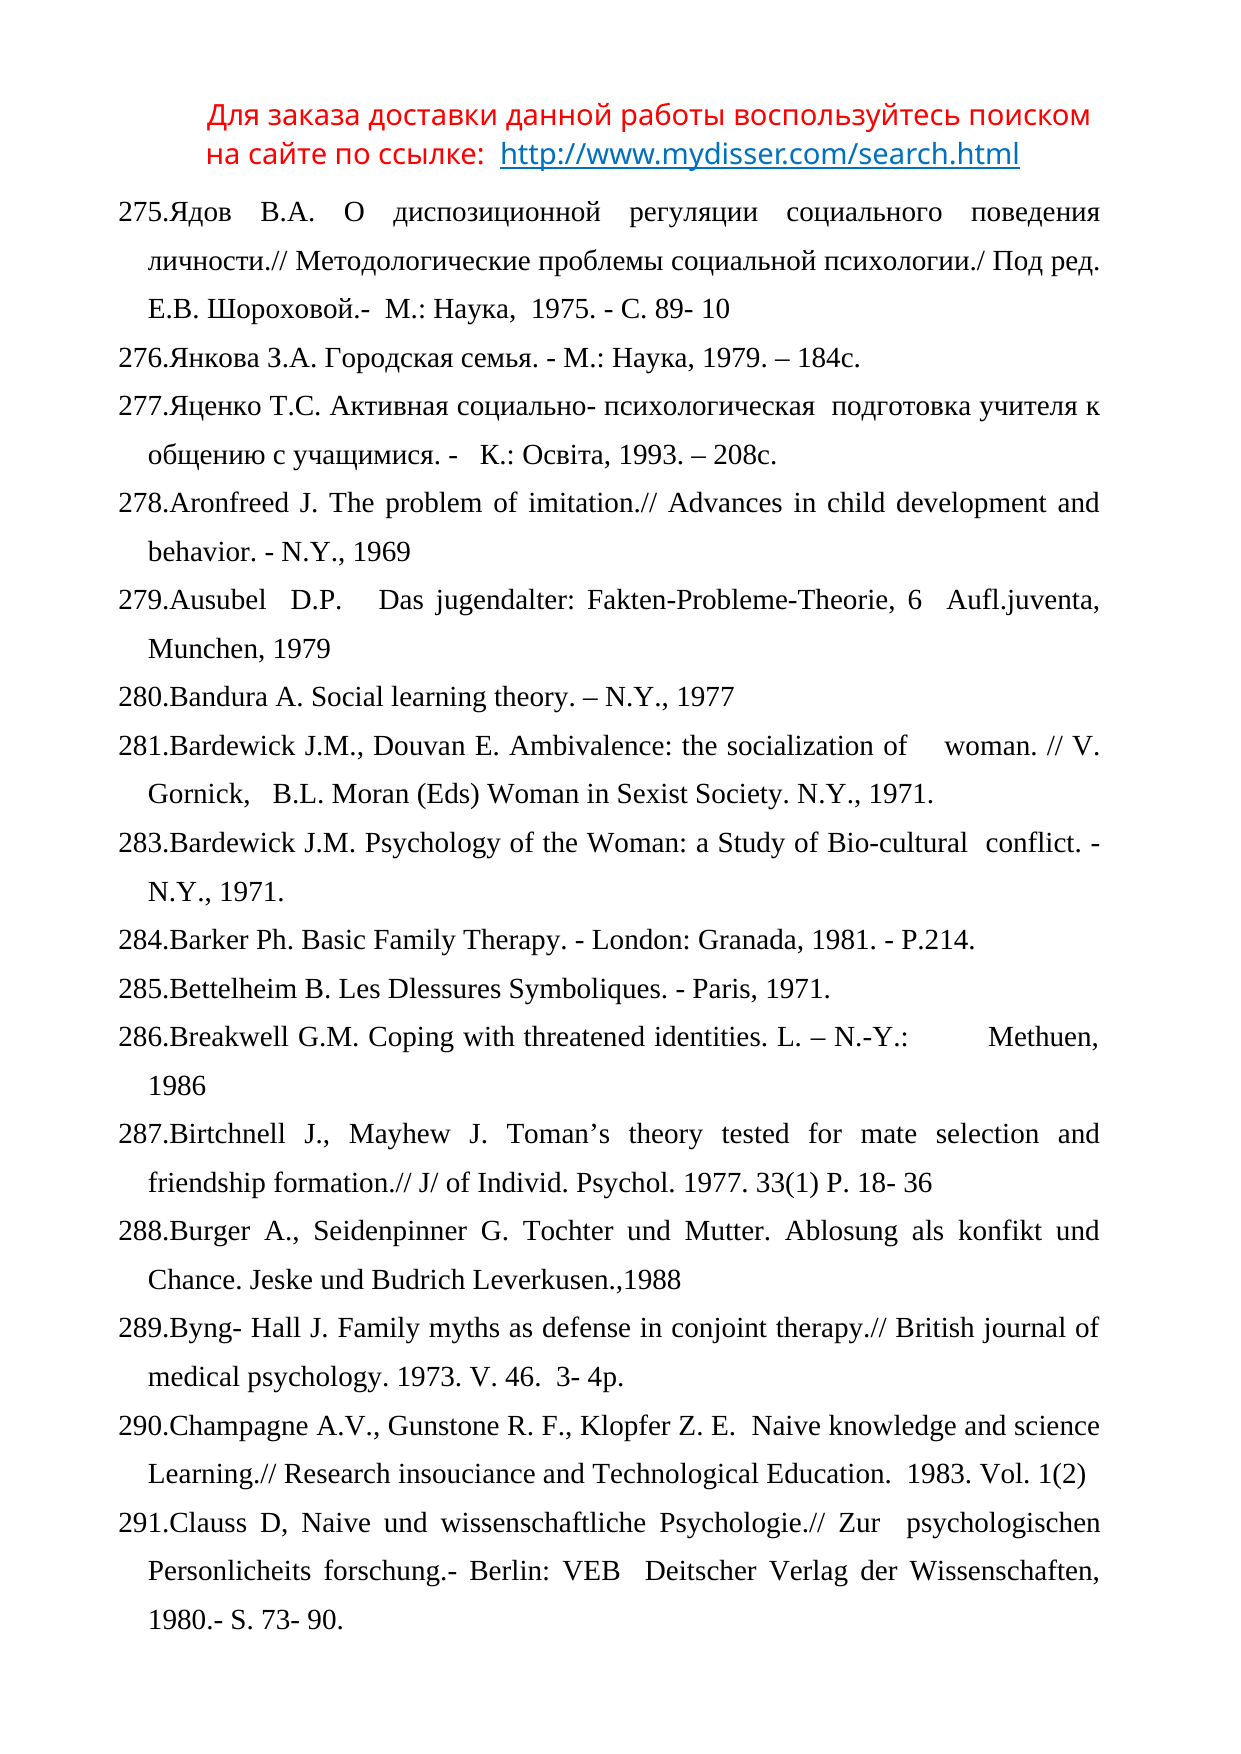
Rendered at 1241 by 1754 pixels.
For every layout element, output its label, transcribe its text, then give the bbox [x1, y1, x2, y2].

text 283.Bardewick J.M. Psychology of the Woman: a Study of Bio-cultural conflict. - N.Y., 1971. [118, 825, 1101, 907]
text 290.Champagne A.V., Gunstone R. F., Klopfer Z. E. Naive knowledge and science Learning.// Research insouciance and Technological Education. 1983. Vol. 1(2) [118, 1408, 1101, 1490]
text 280.Bandura A. Social learning theory. – N.Y., 1977 [118, 679, 1101, 713]
text 281.Bardewick J.M., Douvan E. Ambivalence: the socialization of woman. // V. Gornick, B.L. Moran (Eds) Woman in Sexist Society. N.Y., 1971. [118, 728, 1101, 810]
text 289.Byng- Hall J. Family myths as defense in conjoint therapy.// British journal of medical psychology. 1973. V. 46. 3- 4p. [118, 1311, 1101, 1393]
text 286.Breakwell G.M. Coping with threatened identities. L. – N.-Y.: Methuen, 1986 [118, 1019, 1101, 1101]
text 279.Ausubel D.P. Das jugendalter: Fakten-Probleme-Theorie, 6 Aufl.juventa, Munchen, 1979 [118, 582, 1101, 664]
text 278.Aronfreed J. The problem of imitation.// Advances in child development and behavior. - N.Y., 1969 [118, 485, 1101, 567]
text 277.Яценко Т.С. Активная социально- психологическая подготовка учителя к общению с учащимися. - К.: Освіта, 1993. – 208с. [118, 388, 1101, 470]
text 287.Birtchnell J., Mayhew J. Toman’s theory tested for mate selection and friendship formation.// J/ of Individ. Psychol. 1977. 33(1) P. 18- 36 [118, 1116, 1101, 1198]
text 291.Clauss D, Naive und wissenschaftliche Psychologie.// Zur psychologischen Personlicheits forschung.- Berlin: VEB Deitscher Verlag der Wissenschaften, 1980.- S. 73- 90. [118, 1505, 1101, 1635]
text 276.Янкова З.А. Городская семья. - М.: Наука, 1979. – 184с. [118, 340, 1101, 373]
text 284.Barker Ph. Basic Family Therapy. - London: Granada, 1981. - P.214. [118, 922, 1101, 956]
text 275.Ядов В.А. О диспозиционной регуляции социального поведения личности.// Методологические проблемы социальной психологии./ Под ред. Е.В. Шороховой.- М.: Наука, 1975. - С. 89- 10 [118, 194, 1101, 325]
text 285.Bettelheim B. Les Dlessures Symboliques. - Paris, 1971. [118, 971, 1101, 1004]
text 288.Burger A., Seidenpinner G. Tochter und Mutter. Ablosung als konfikt und Chance. Jeske und Budrich Leverkusen.,1988 [118, 1213, 1101, 1296]
